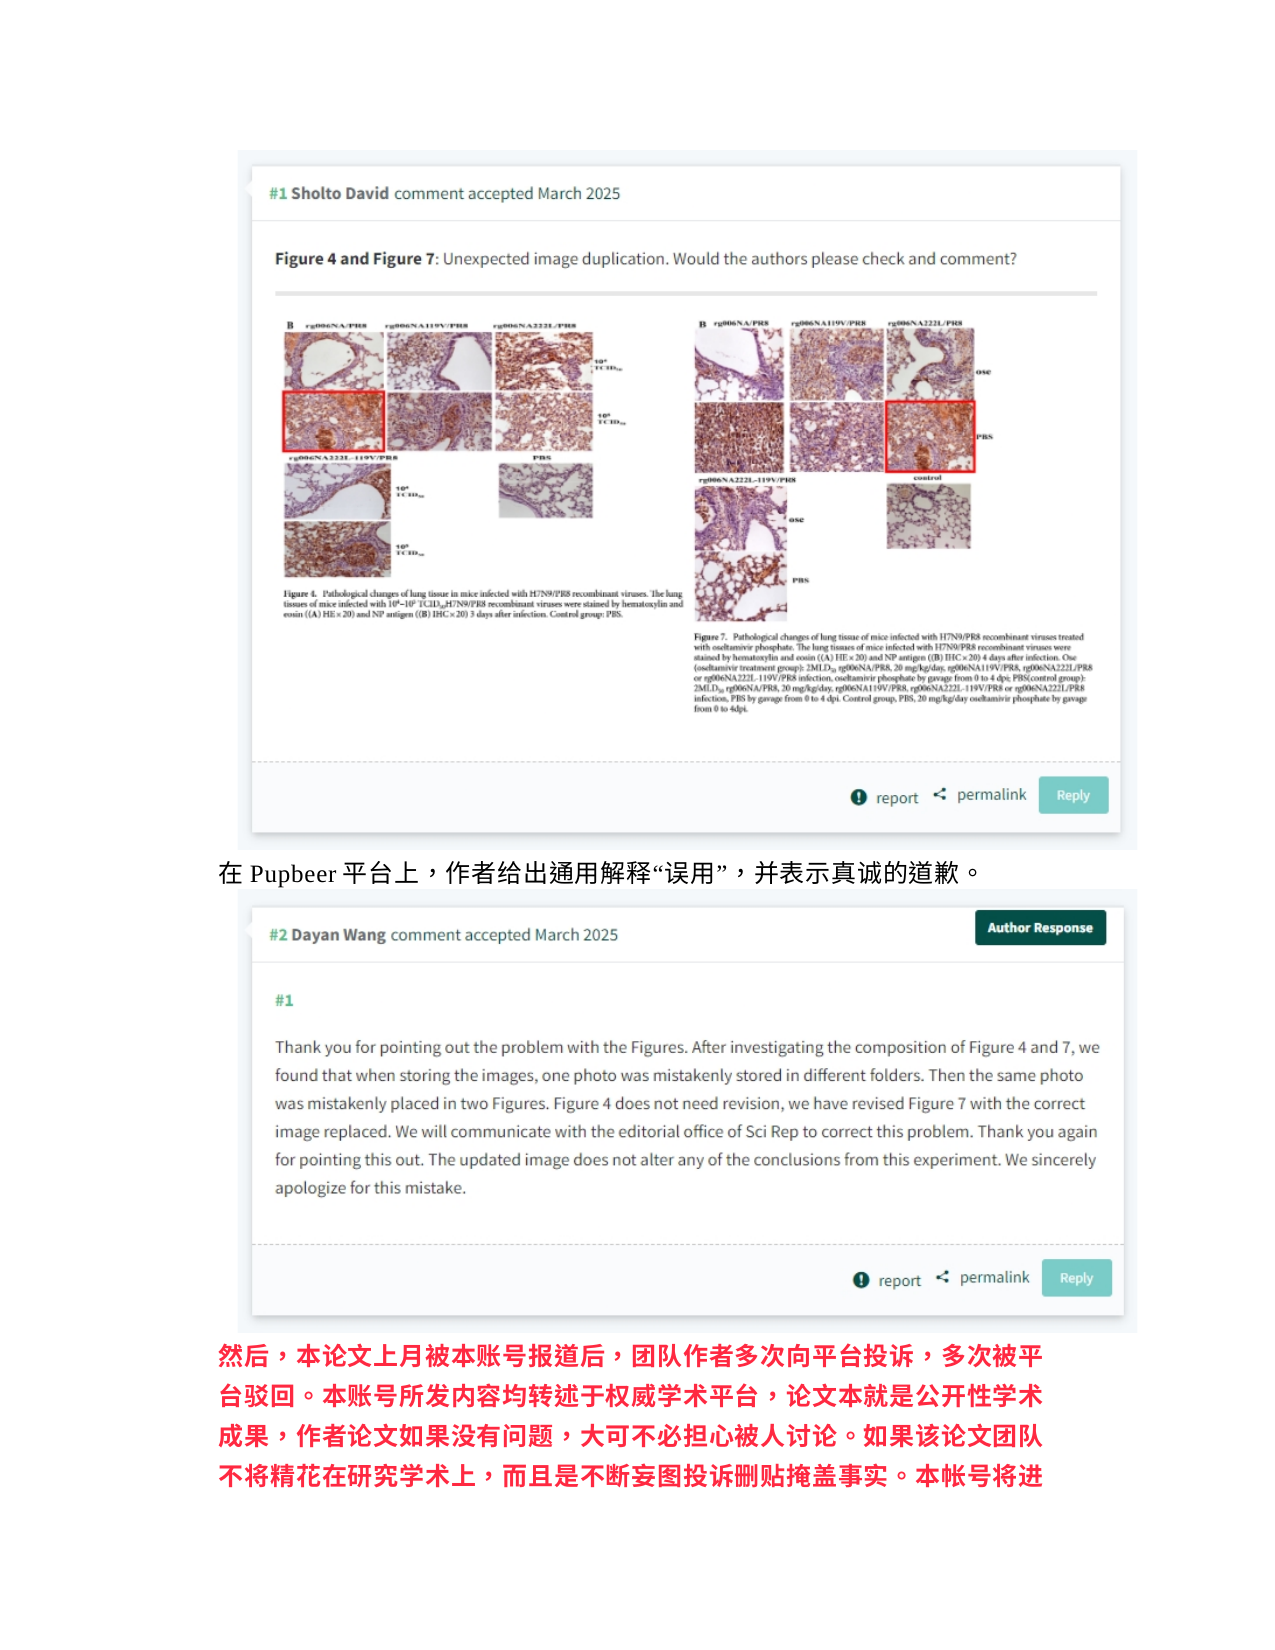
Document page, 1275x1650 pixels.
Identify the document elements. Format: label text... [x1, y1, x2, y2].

picture [237, 889, 1138, 1333]
picture [237, 150, 1138, 850]
text 在Pupbeer平台上，作者给出通用解释“误用”，并表示真诚的道歉。 [219, 850, 1056, 890]
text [219, 1333, 1056, 1493]
